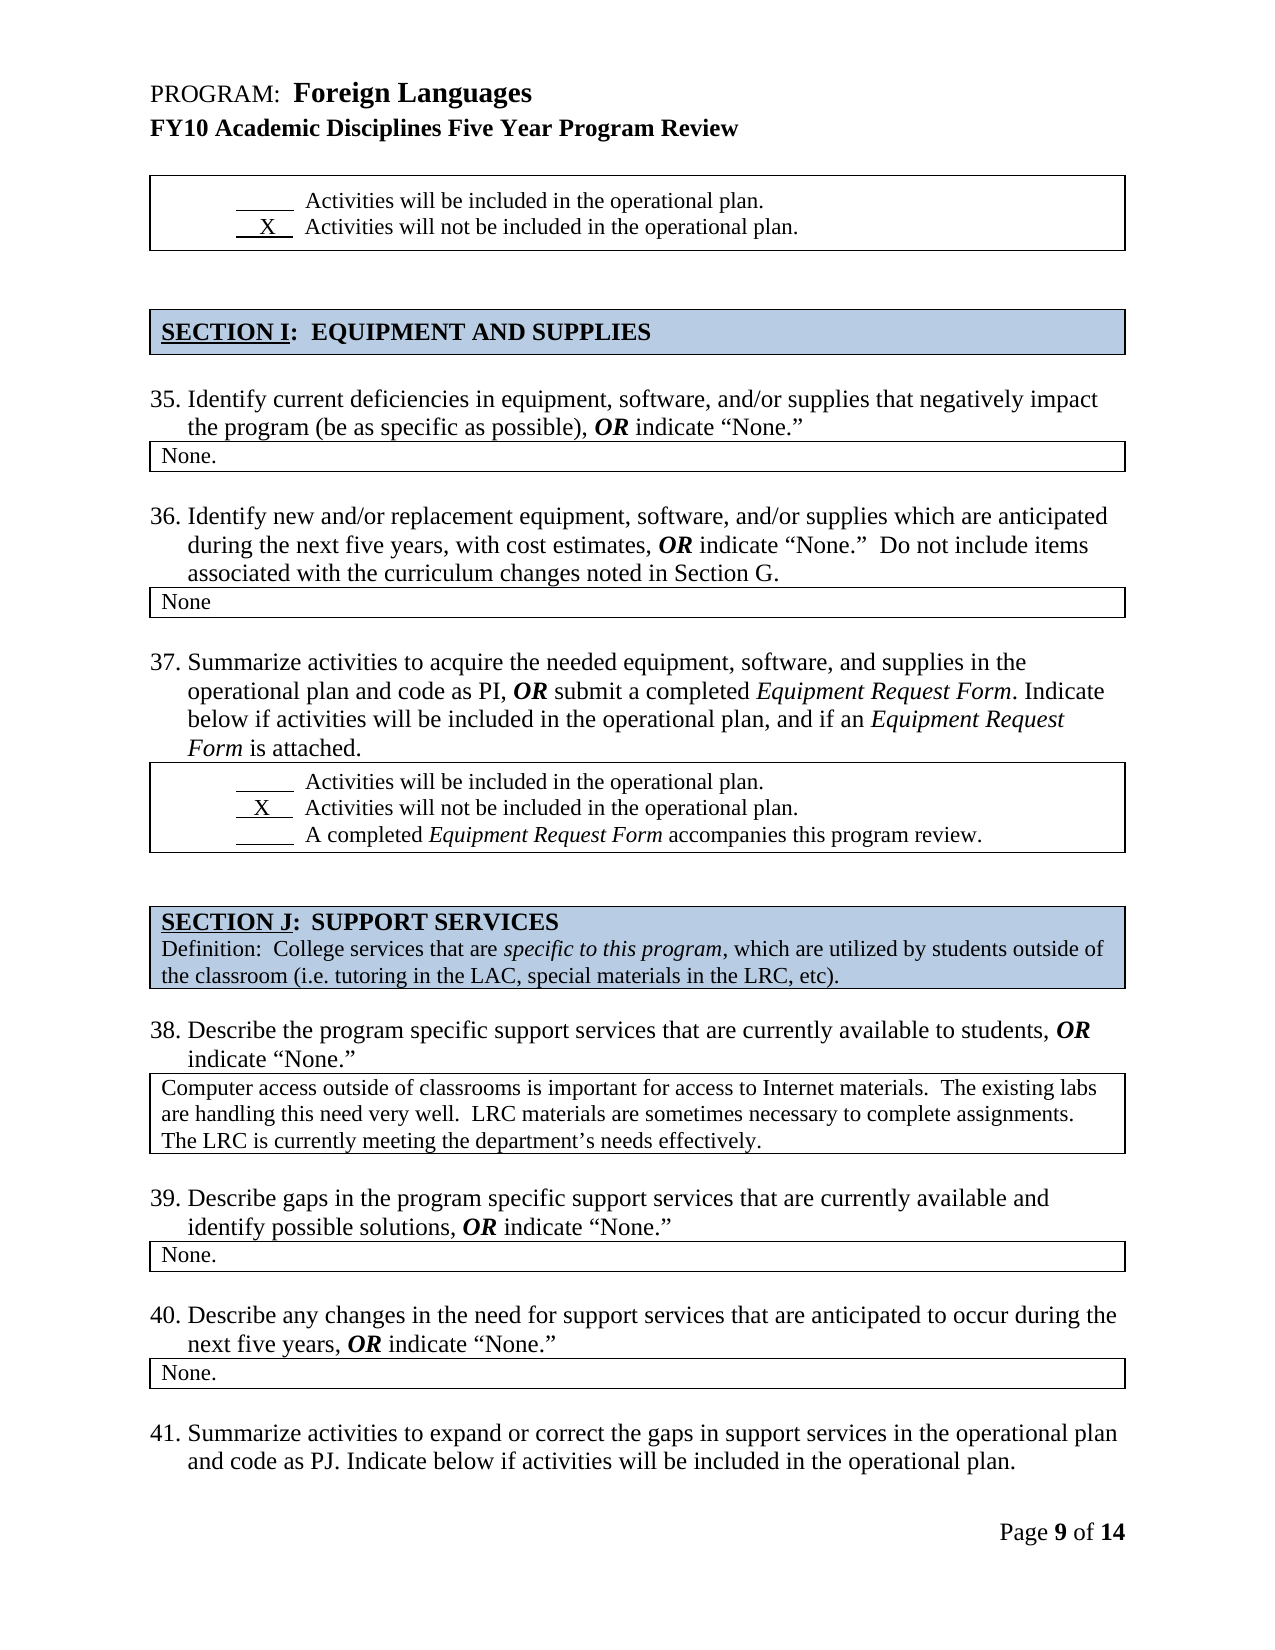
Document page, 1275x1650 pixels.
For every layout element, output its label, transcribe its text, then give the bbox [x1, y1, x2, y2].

list Describe gaps in the program specific support services that are currently available and identify possible solutions, OR indicate “None.” [150, 1183, 1125, 1241]
table_header Computer access outside of classrooms is important for access to Internet materials. The existing labs are handling this need very well. LRC materials are sometimes necessary to complete assignments. The LRC is currently meeting the department’s needs effectively. [151, 1074, 1124, 1153]
list Identify new and/or replacement equipment, software, and/or supplies which are anticipated during the next five years, with cost estimates, OR indicate “None.” Do not include items associated with the curriculum changes noted in Section G. [150, 501, 1125, 587]
table_header None. [151, 442, 1124, 471]
table_header None. [151, 1359, 1124, 1388]
table_header Activities will be included in the operational plan. X Activities will not be included in the operational plan. A completed Equipment Request Form accompanies this program review. [151, 763, 1124, 852]
table_header None. [151, 1242, 1124, 1271]
table_header None [151, 588, 1124, 617]
table_header SECTION I: EQUIPMENT AND SUPPLIES [151, 310, 1124, 354]
table_header SECTION J: SUPPORT SERVICES Definition: College services that are specific to this program, which are utilized by students outside of the classroom (i.e. tutoring in the LAC, special materials in the LRC, etc). [151, 907, 1124, 988]
table_header Activities will be included in the operational plan. X Activities will not be included in the operational plan. [151, 176, 1124, 250]
list Summarize activities to expand or correct the gaps in support services in the operational plan and code as PJ. Indicate below if activities will be included in the operational plan. [150, 1418, 1125, 1475]
list Identify current deficiencies in equipment, software, and/or supplies that negatively impact the program (be as specific as possible), OR indicate “None.” [150, 384, 1125, 441]
list Describe the program specific support services that are currently available to students, OR indicate “None.” [150, 1016, 1125, 1073]
list Describe any changes in the need for support services that are anticipated to occur during the next five years, OR indicate “None.” [150, 1300, 1125, 1358]
list Summarize activities to acquire the needed equipment, software, and supplies in the operational plan and code as PI, OR submit a completed Equipment Request Form. Indicate below if activities will be included in the operational plan, and if an Equipment Request Form is attached. [150, 647, 1125, 762]
